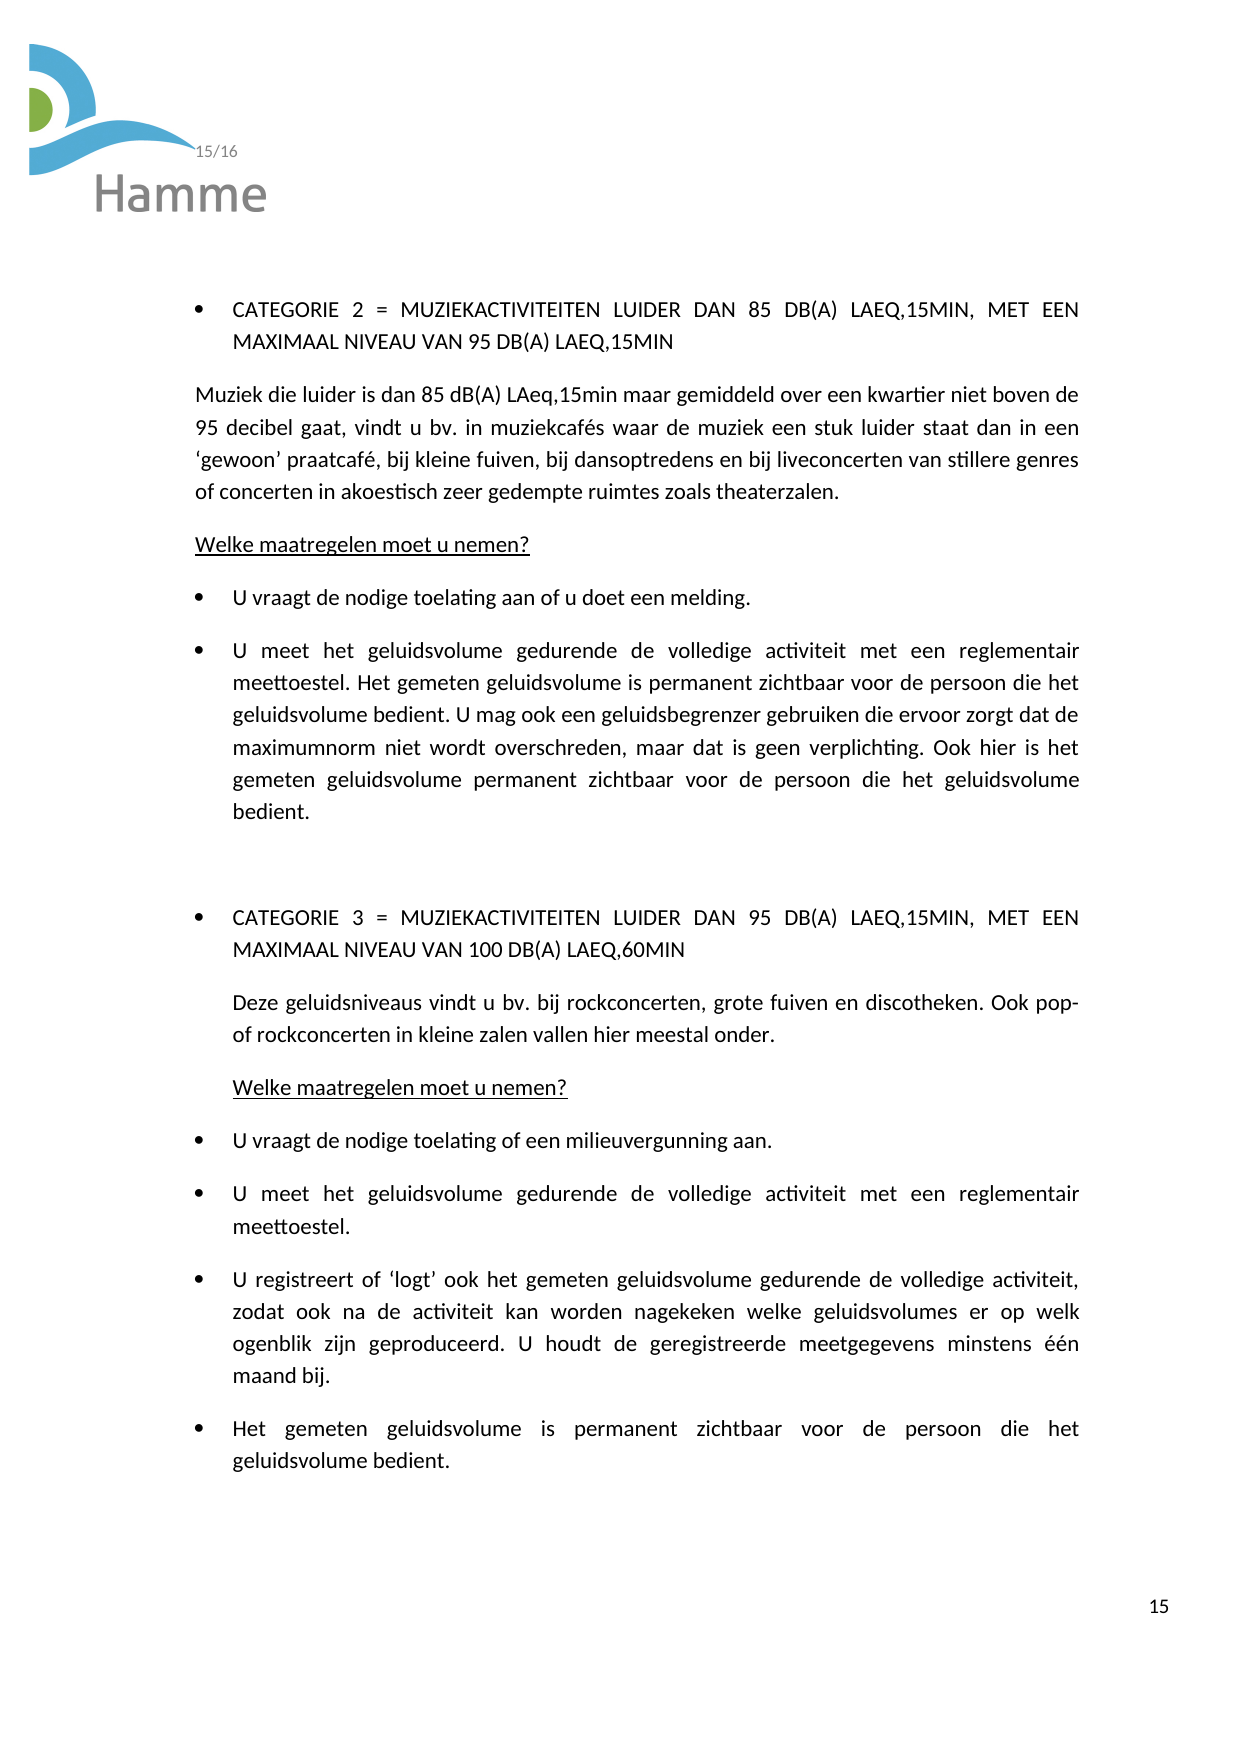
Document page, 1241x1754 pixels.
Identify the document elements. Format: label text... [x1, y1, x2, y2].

text Muziek die luider is dan 85 dB(A) LAeq,15min maar gemiddeld over een kwartier niet boven de 95 decibel gaat, vindt u bv. in muziekcafés waar de muziek een stuk luider staat dan in een ‘gewoon’ praatcafé, bij kleine fuiven, bij dansoptredens en bij liveconcerten van stillere genres of concerten in akoestisch zeer gedempte ruimtes zoals theaterzalen. [195, 381, 1081, 505]
list U vraagt de nodige toelating of een milieuvergunning aan. [195, 1127, 1081, 1154]
list CATEGORIE 2 = Muziekactiviteiten luider dan 85 dB(A) LAeq,15min, met een maximaal niveau van 95 dB(A) LAeq,15min [195, 295, 1081, 356]
text Deze geluidsniveaus vindt u bv. bij rockconcerten, grote fuiven en discotheken. Ook pop- of rockconcerten in kleine zalen vallen hier meestal onder. [232, 988, 1081, 1048]
list U meet het geluidsvolume gedurende de volledige activiteit met een reglementair meettoestel. [195, 1179, 1081, 1240]
list U registreert of ‘logt’ ook het gemeten geluidsvolume gedurende de volledige activiteit, zodat ook na de activiteit kan worden nagekeken welke geluidsvolumes er op welk ogenblik zijn geproduceerd. U houdt de geregistreerde meetgegevens minstens één maand bij. [195, 1265, 1081, 1389]
text Welke maatregelen moet u nemen? [195, 1073, 1081, 1102]
picture [29, 44, 266, 212]
list Het gemeten geluidsvolume is permanent zichtbaar voor de persoon die het geluidsvolume bedient. [195, 1414, 1081, 1474]
text Welke maatregelen moet u nemen? [195, 530, 1081, 558]
list U vraagt de nodige toelating aan of u doet een melding. [195, 583, 1081, 611]
list U meet het geluidsvolume gedurende de volledige activiteit met een reglementair meettoestel. Het gemeten geluidsvolume is permanent zichtbaar voor de persoon die het geluidsvolume bedient. U mag ook een geluidsbegrenzer gebruiken die ervoor zorgt dat de maximumnorm niet wordt overschreden, maar dat is geen verplichting. Ook hier is het gemeten geluidsvolume permanent zichtbaar voor de persoon die het geluidsvolume bedient. [195, 636, 1081, 825]
list CATEGORIE 3 = Muziekactiviteiten luider dan 95 dB(A) LAeq,15min, met een maximaal niveau van 100 dB(A) LAeq,60min [195, 903, 1081, 963]
